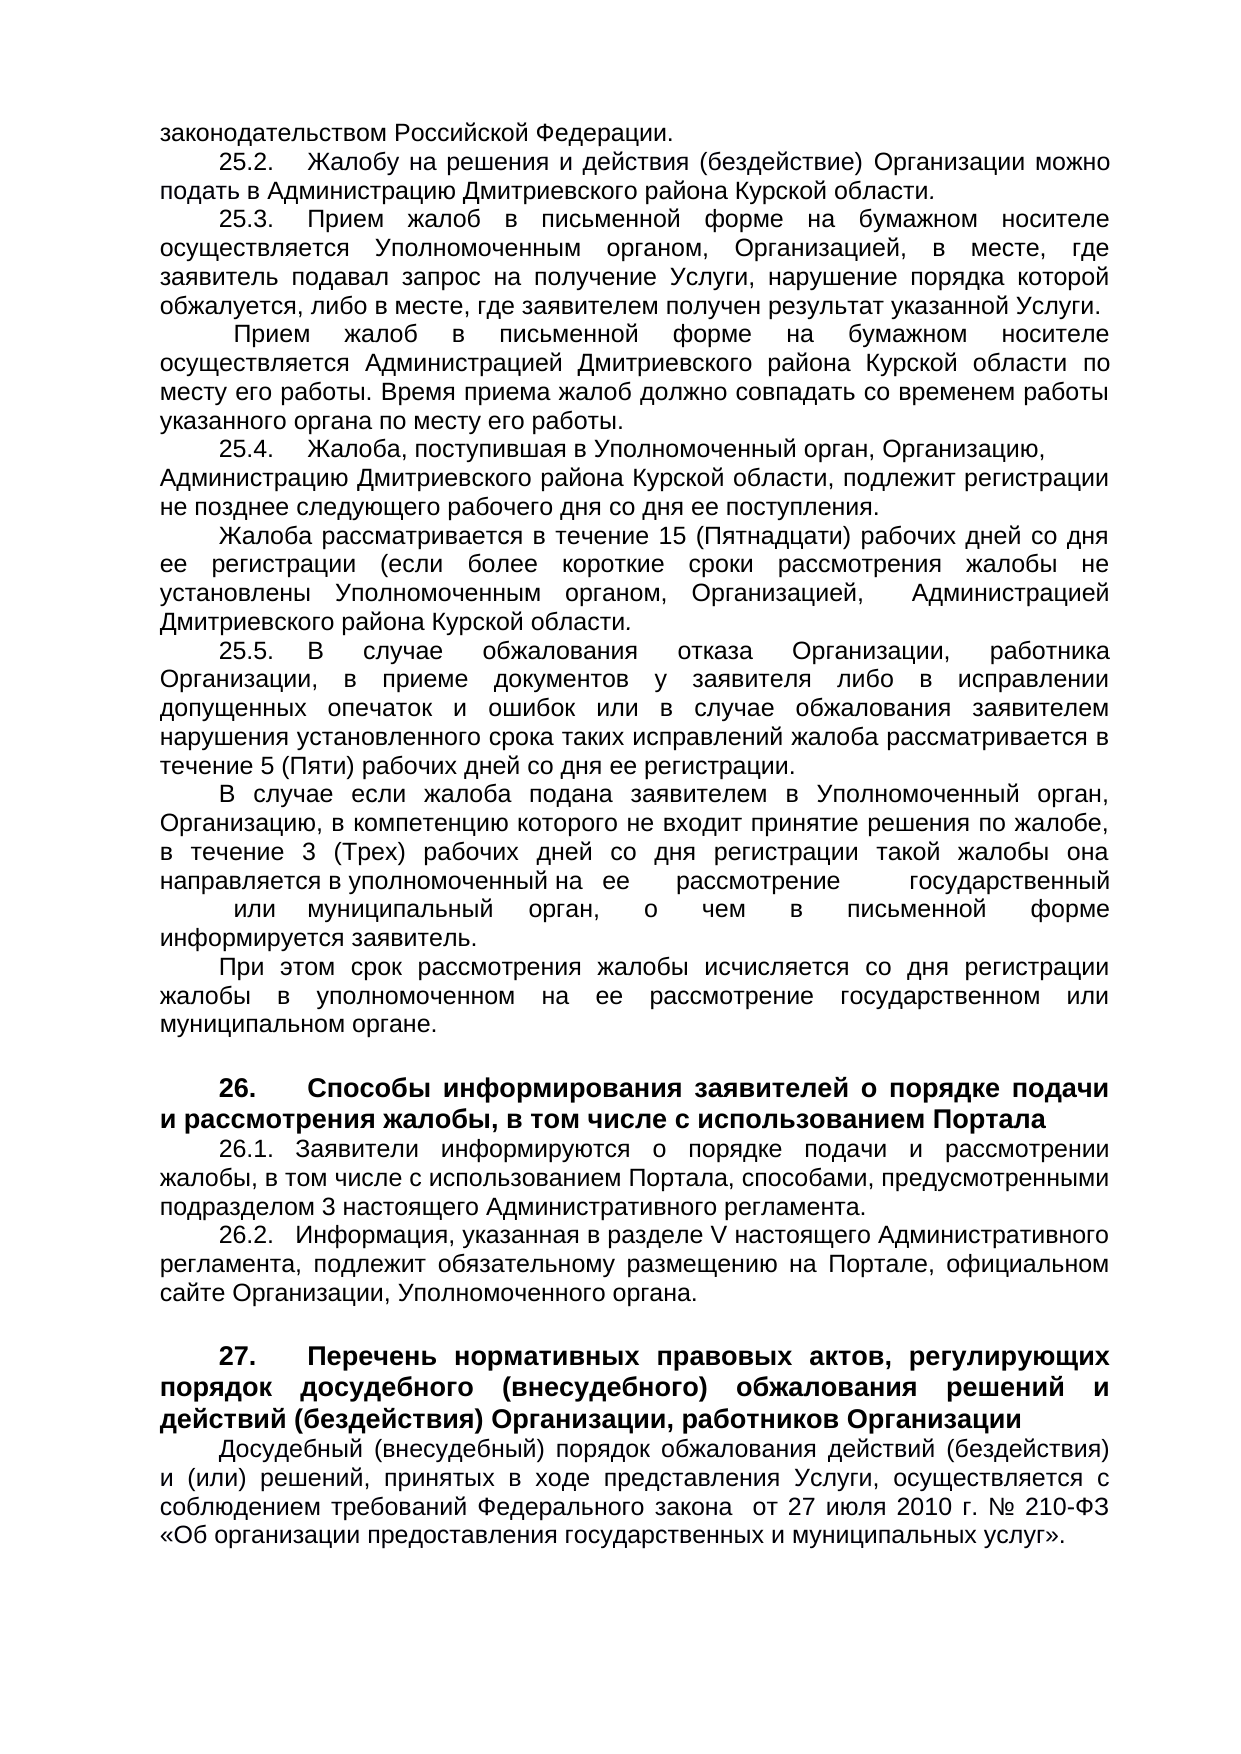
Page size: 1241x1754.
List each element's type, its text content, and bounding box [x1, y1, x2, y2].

list Жалобу на решения и действия (бездействие) Организации можно подать в Администрацию Дмитриевского района Курской области. [159, 147, 1110, 204]
list Перечень нормативных правовых актов, регулирующих порядок досудебного (внесудебного) обжалования решений и действий (бездействия) Организации, работников Организации [159, 1340, 1110, 1434]
text Прием жалоб в письменной форме на бумажном носителе осуществляется Администрацией Дмитриевского района Курской области по месту его работы. Время приема жалоб должно совпадать со временем работы указанного органа по месту его работы. [159, 319, 1110, 434]
list В случае обжалования отказа Организации, работника Организации, в приеме документов у заявителя либо в исправлении допущенных опечаток и ошибок или в случае обжалования заявителем нарушения установленного срока таких исправлений жалоба рассматривается в течение 5 (Пяти) рабочих дней со дня ее регистрации. [159, 636, 1110, 779]
list Заявители информируются о порядке подачи и рассмотрении жалобы, в том числе с использованием Портала, способами, предусмотренными подразделом 3 настоящего Административного регламента. [159, 1134, 1110, 1220]
list Способы информирования заявителей о порядке подачи и рассмотрения жалобы, в том числе с использованием Портала [159, 1072, 1110, 1134]
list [159, 118, 1110, 147]
text В случае если жалоба подана заявителем в Уполномоченный орган, Организацию, в компетенцию которого не входит принятие решения по жалобе, в течение 3 (Трех) рабочих дней со дня регистрации такой жалобы она направляется в уполномоченный на ее рассмотрение государственный или муниципальный орган, о чем в письменной форме информируется заявитель. [159, 779, 1110, 952]
text Досудебный (внесудебный) порядок обжалования действий (бездействия) и (или) решений, принятых в ходе представления Услуги, осуществляется с соблюдением требований Федерального закона от 27 июля 2010 г. № 210-ФЗ «Об организации предоставления государственных и муниципальных услуг». [159, 1434, 1110, 1549]
list Жалоба, поступившая в Уполномоченный орган, Организацию, [159, 434, 1110, 463]
text Жалоба рассматривается в течение 15 (Пятнадцати) рабочих дней со дня ее регистрации (если более короткие сроки рассмотрения жалобы не установлены Уполномоченным органом, Организацией, Администрацией Дмитриевского района Курской области. [159, 521, 1110, 636]
list Информация, указанная в разделе V настоящего Административного регламента, подлежит обязательному размещению на Портале, официальном сайте Организации, Уполномоченного органа. [159, 1220, 1110, 1307]
text Администрацию Дмитриевского района Курской области, подлежит регистрации не позднее следующего рабочего дня со дня ее поступления. [159, 463, 1110, 521]
list Прием жалоб в письменной форме на бумажном носителе осуществляется Уполномоченным органом, Организацией, в месте, где заявитель подавал запрос на получение Услуги, нарушение порядка которой обжалуется, либо в месте, где заявителем получен результат указанной Услуги. [159, 204, 1110, 319]
text При этом срок рассмотрения жалобы исчисляется со дня регистрации жалобы в уполномоченном на ее рассмотрение государственном или муниципальном органе. [159, 952, 1110, 1038]
